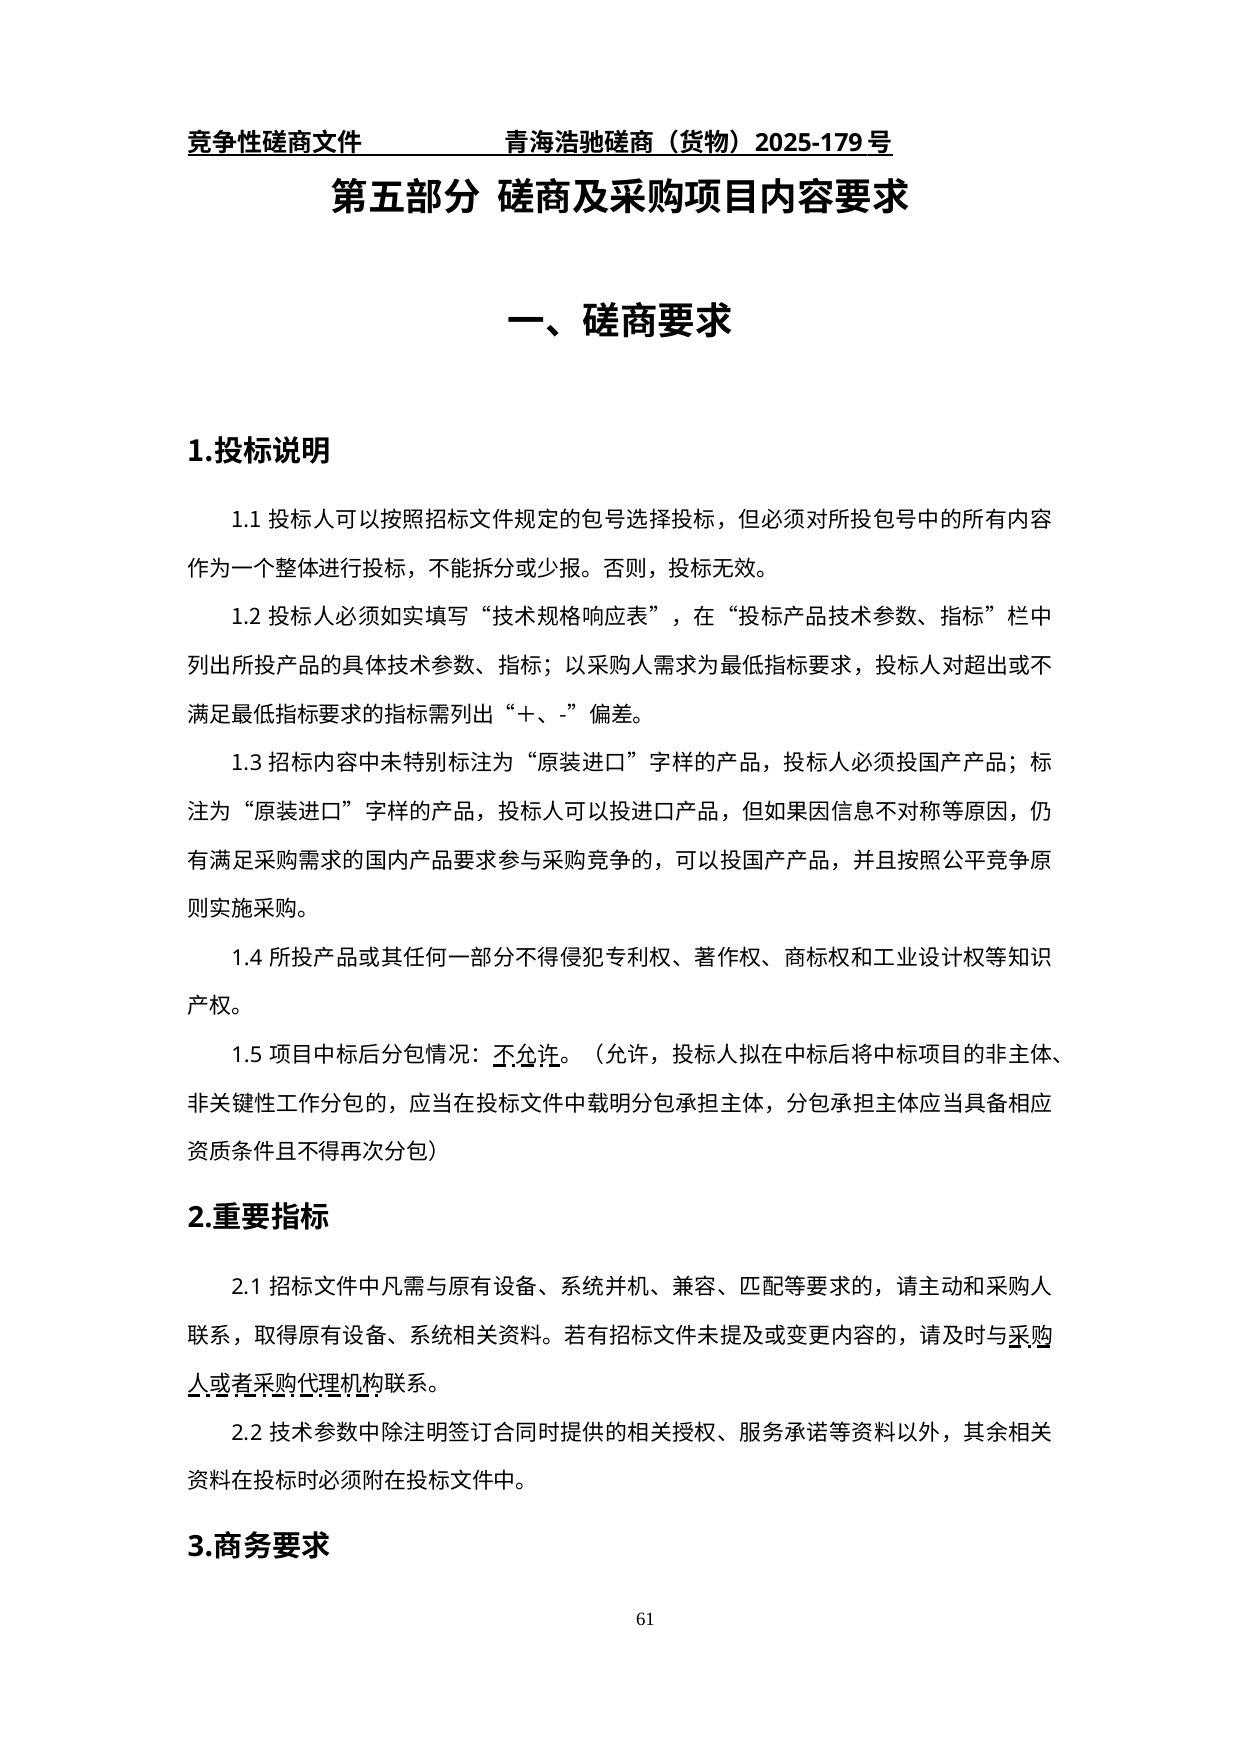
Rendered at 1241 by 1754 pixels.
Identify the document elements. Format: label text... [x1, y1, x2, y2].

text 2.2 技术参数中除注明签订合同时提供的相关授权、服务承诺等资料以外，其余相关资料在投标时必须附在投标文件中。 [187, 1414, 1053, 1496]
title 2.重要指标 [187, 1182, 1053, 1247]
text 1.1 投标人可以按照招标文件规定的包号选择投标，但必须对所投包号中的所有内容作为一个整体进行投标，不能拆分或少报。否则，投标无效。 [187, 502, 1053, 583]
title 1.投标说明 [187, 416, 1053, 481]
text 第五部分 磋商及采购项目内容要求 [187, 166, 1053, 221]
text 一、磋商要求 [187, 286, 1053, 351]
text 1.4 所投产品或其任何一部分不得侵犯专利权、著作权、商标权和工业设计权等知识产权。 [187, 939, 1053, 1021]
text 1.5 项目中标后分包情况：不允许。（允许，投标人拟在中标后将中标项目的非主体、非关键性工作分包的，应当在投标文件中载明分包承担主体，分包承担主体应当具备相应资质条件且不得再次分包） [187, 1036, 1053, 1166]
title 3.商务要求 [187, 1511, 1053, 1576]
text 1.3 招标内容中未特别标注为“原装进口”字样的产品，投标人必须投国产产品；标注为“原装进口”字样的产品，投标人可以投进口产品，但如果因信息不对称等原因，仍有满足采购需求的国内产品要求参与采购竞争的，可以投国产产品，并且按照公平竞争原则实施采购。 [187, 745, 1053, 923]
text 2.1 招标文件中凡需与原有设备、系统并机、兼容、匹配等要求的，请主动和采购人联系，取得原有设备、系统相关资料。若有招标文件未提及或变更内容的，请及时与采购人或者采购代理机构联系。 [187, 1268, 1053, 1398]
text 1.2 投标人必须如实填写“技术规格响应表”，在“投标产品技术参数、指标”栏中列出所投产品的具体技术参数、指标；以采购人需求为最低指标要求，投标人对超出或不满足最低指标要求的指标需列出“＋、-”偏差。 [187, 599, 1053, 729]
